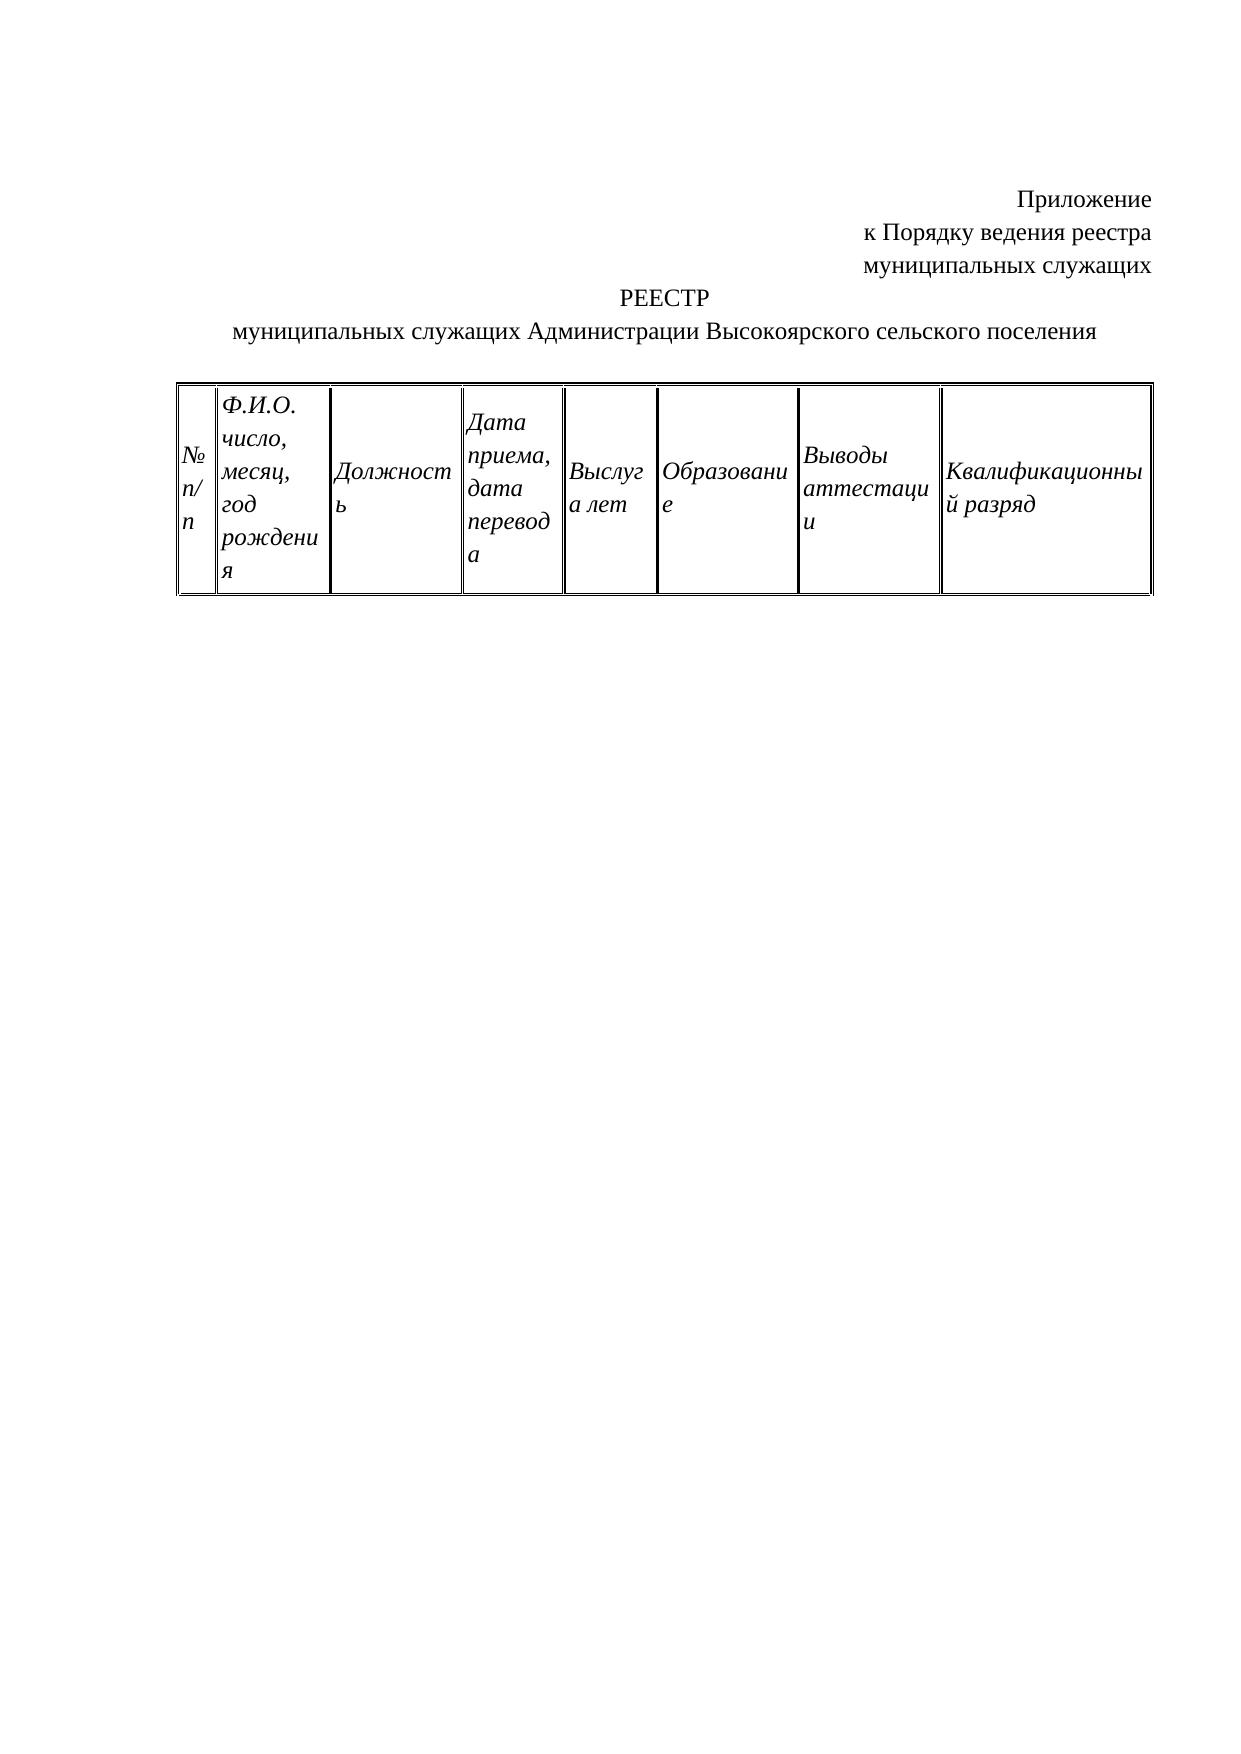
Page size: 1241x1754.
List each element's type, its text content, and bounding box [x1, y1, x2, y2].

table_header Должность [330, 386, 463, 593]
table_header Дата приема, дата перевода [463, 384, 564, 593]
text Приложение к Порядку ведения реестра муниципальных служащих [177, 184, 1152, 279]
table_header Выводы аттестации [798, 384, 941, 593]
table_header № п/п [179, 386, 217, 593]
table_header Квалификационный разряд [941, 386, 1150, 593]
table_header Выслуга лет [564, 384, 657, 593]
text РЕЕСТР муниципальных служащих Администрации Высокоярского сельского поселения [177, 283, 1152, 345]
table_header Образование [657, 386, 798, 593]
table_header Ф.И.О. число, месяц, год рождения [217, 386, 330, 593]
